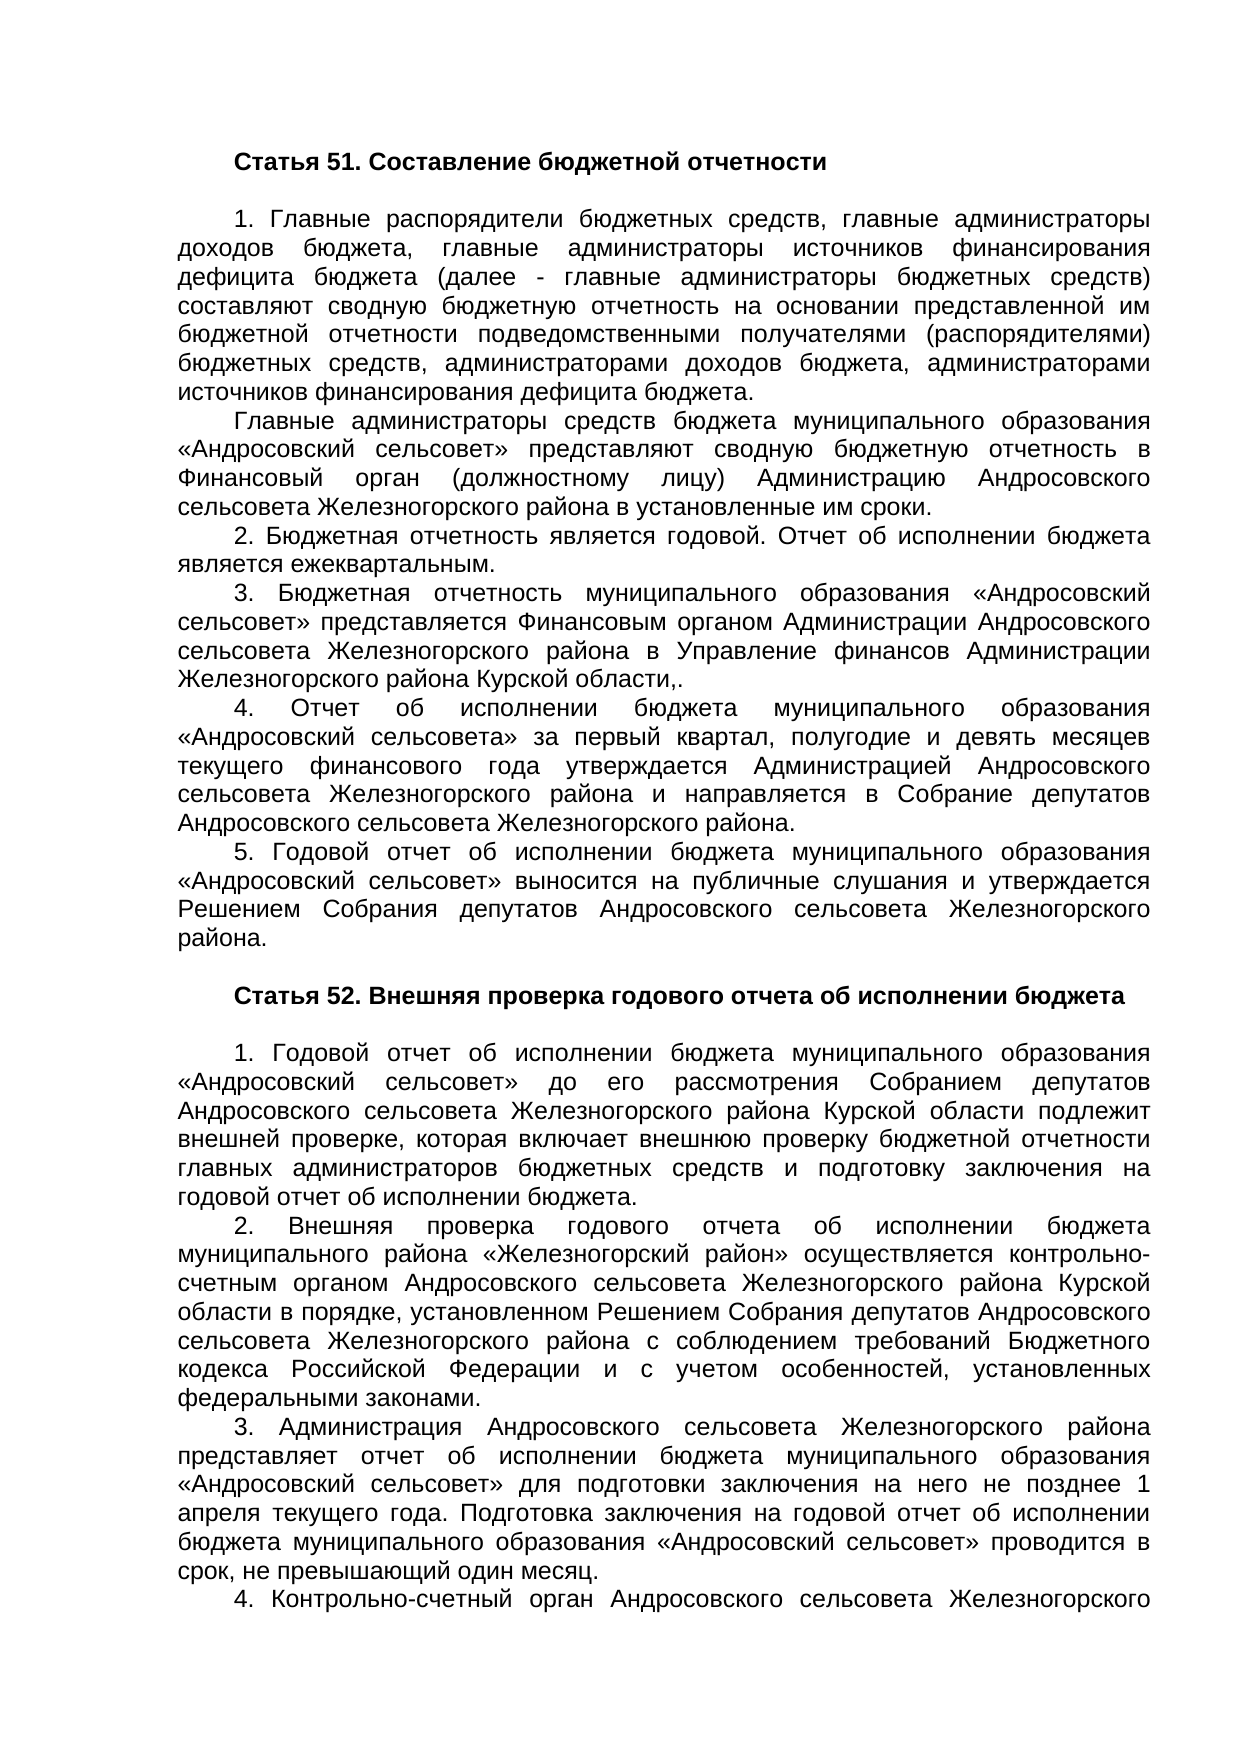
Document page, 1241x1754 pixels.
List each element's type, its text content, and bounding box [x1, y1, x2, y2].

text 3. Администрация Андросовского сельсовета Железногорского района представляет отчет об исполнении бюджета муниципального образования «Андросовский сельсовет» для подготовки заключения на него не позднее 1 апреля текущего года. Подготовка заключения на годовой отчет об исполнении бюджета муниципального образования «Андросовский сельсовет» проводится в срок, не превышающий один месяц. [177, 1412, 1152, 1584]
text 2. Внешняя проверка годового отчета об исполнении бюджета муниципального района «Железногорский район» осуществляется контрольно-счетным органом Андросовского сельсовета Железногорского района Курской области в порядке, установленном Решением Собрания депутатов Андросовского сельсовета Железногорского района с соблюдением требований Бюджетного кодекса Российской Федерации и с учетом особенностей, установленных федеральными законами. [177, 1211, 1152, 1412]
text 2. Бюджетная отчетность является годовой. Отчет об исполнении бюджета является ежеквартальным. [177, 521, 1152, 578]
text 5. Годовой отчет об исполнении бюджета муниципального образования «Андросовский сельсовет» выносится на публичные слушания и утверждается Решением Собрания депутатов Андросовского сельсовета Железногорского района. [177, 837, 1152, 952]
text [177, 1584, 1152, 1613]
text 1. Главные распорядители бюджетных средств, главные администраторы доходов бюджета, главные администраторы источников финансирования дефицита бюджета (далее - главные администраторы бюджетных средств) составляют сводную бюджетную отчетность на основании представленной им бюджетной отчетности подведомственными получателями (распорядителями) бюджетных средств, администраторами доходов бюджета, администраторами источников финансирования дефицита бюджета. [177, 204, 1152, 406]
text 1. Годовой отчет об исполнении бюджета муниципального образования «Андросовский сельсовет» до его рассмотрения Собранием депутатов Андросовского сельсовета Железногорского района Курской области подлежит внешней проверке, которая включает внешнюю проверку бюджетной отчетности главных администраторов бюджетных средств и подготовку заключения на годовой отчет об исполнении бюджета. [177, 1038, 1152, 1211]
text 3. Бюджетная отчетность муниципального образования «Андросовский сельсовет» представляется Финансовым органом Администрации Андросовского сельсовета Железногорского района в Управление финансов Администрации Железногорского района Курской области,. [177, 578, 1152, 693]
text Статья 51. Составление бюджетной отчетности [177, 147, 1152, 176]
text Главные администраторы средств бюджета муниципального образования «Андросовский сельсовет» представляют сводную бюджетную отчетность в Финансовый орган (должностному лицу) Администрацию Андросовского сельсовета Железногорского района в установленные им сроки. [177, 406, 1152, 521]
text Статья 52. Внешняя проверка годового отчета об исполнении бюджета [177, 981, 1152, 1009]
text 4. Отчет об исполнении бюджета муниципального образования «Андросовский сельсовета» за первый квартал, полугодие и девять месяцев текущего финансового года утверждается Администрацией Андросовского сельсовета Железногорского района и направляется в Собрание депутатов Андросовского сельсовета Железногорского района. [177, 693, 1152, 837]
